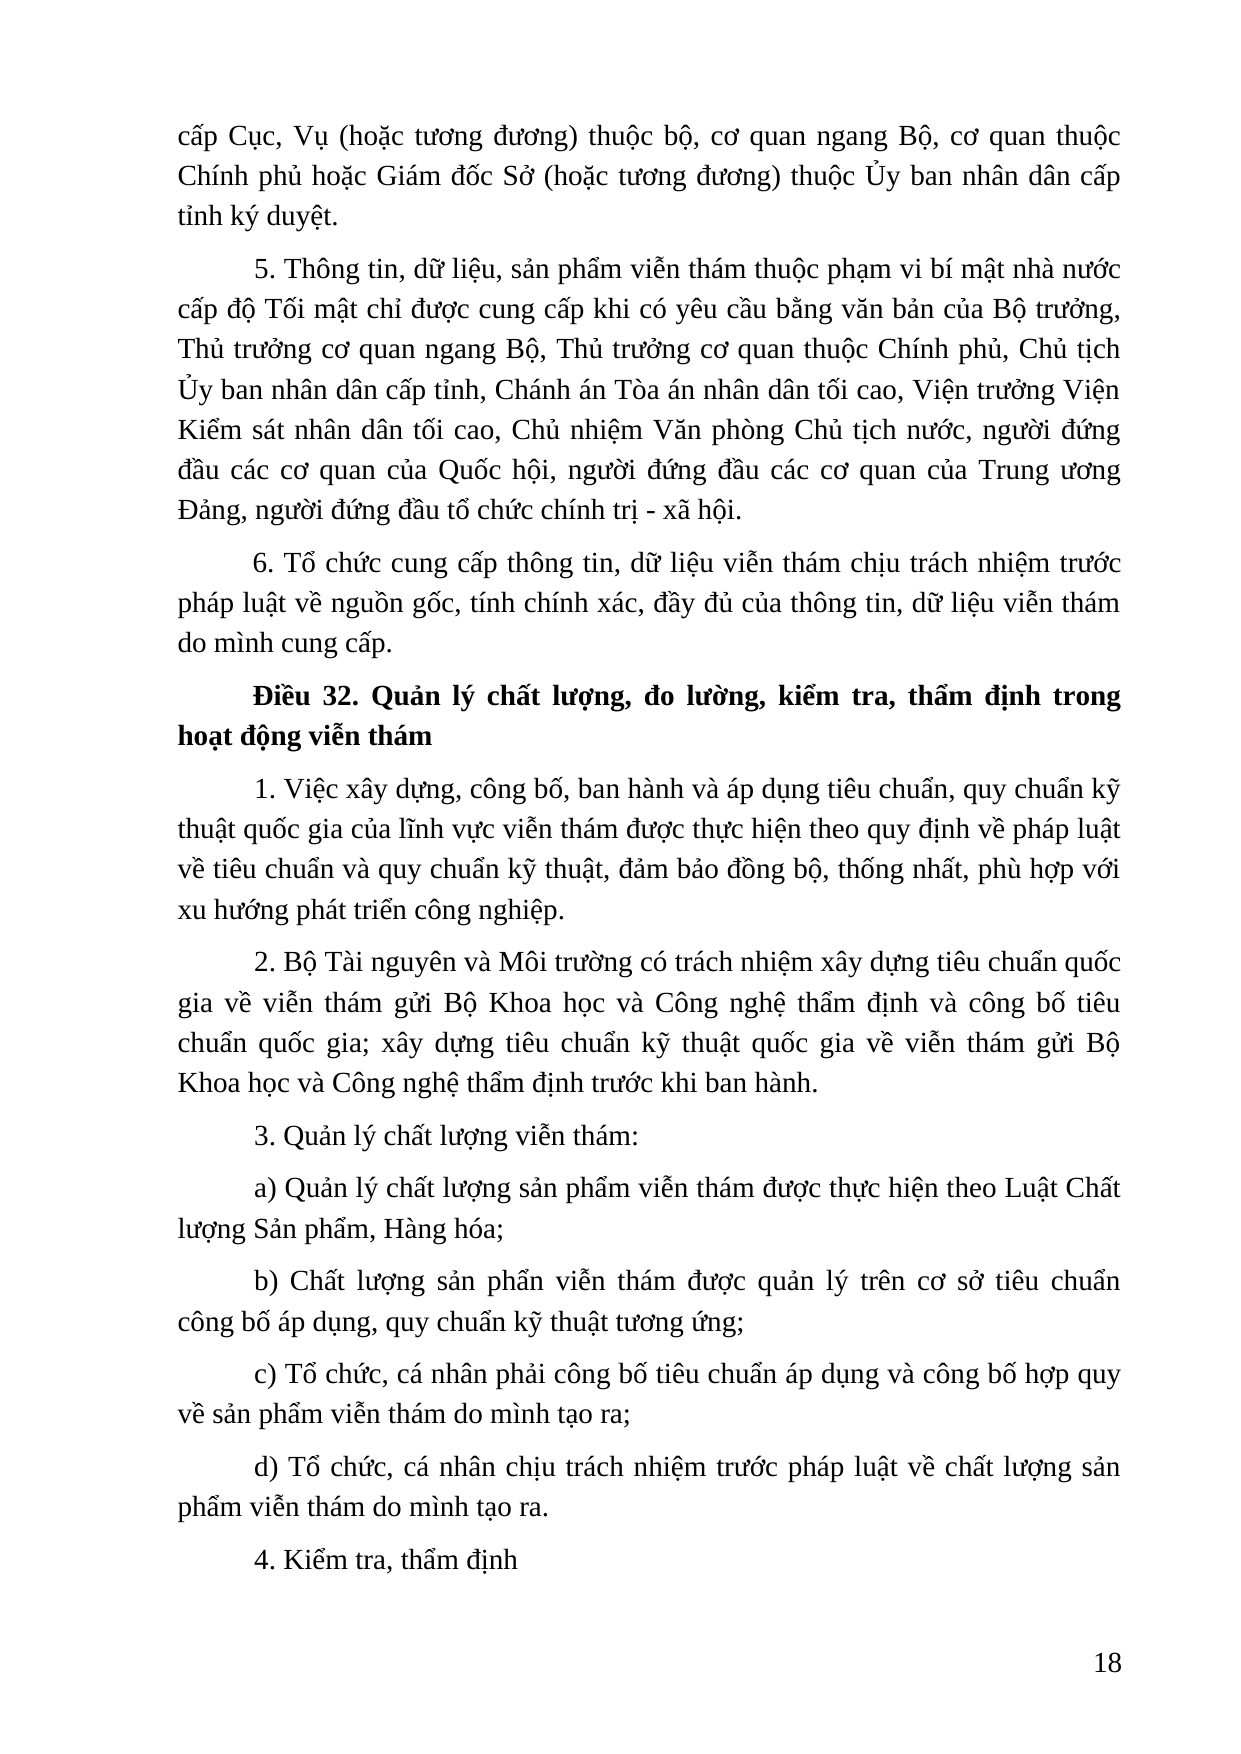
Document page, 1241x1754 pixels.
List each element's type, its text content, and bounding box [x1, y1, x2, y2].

text 6. Tổ chức cung cấp thông tin, dữ liệu viễn thám chịu trách nhiệm trước pháp luật về nguồn gốc, tính chính xác, đầy đủ của thông tin, dữ liệu viễn thám do mình cung cấp. [177, 545, 1122, 659]
text c) Tổ chức, cá nhân phải công bố tiêu chuẩn áp dụng và công bố hợp quy về sản phẩm viễn thám do mình tạo ra; [177, 1356, 1122, 1430]
text a) Quản lý chất lượng sản phẩm viễn thám được thực hiện theo Luật Chất lượng Sản phẩm, Hàng hóa; [177, 1171, 1122, 1244]
text b) Chất lượng sản phẩn viễn thám được quản lý trên cơ sở tiêu chuẩn công bố áp dụng, quy chuẩn kỹ thuật tương ứng; [177, 1263, 1122, 1337]
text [177, 118, 1122, 232]
text 3. Quản lý chất lượng viễn thám: [177, 1118, 1122, 1151]
text 5. Thông tin, dữ liệu, sản phẩm viễn thám thuộc phạm vi bí mật nhà nước cấp độ Tối mật chỉ được cung cấp khi có yêu cầu bằng văn bản của Bộ trưởng, Thủ trưởng cơ quan ngang Bộ, Thủ trưởng cơ quan thuộc Chính phủ, Chủ tịch Ủy ban nhân dân cấp tỉnh, Chánh án Tòa án nhân dân tối cao, Viện trưởng Viện Kiểm sát nhân dân tối cao, Chủ nhiệm Văn phòng Chủ tịch nước, người đứng đầu các cơ quan của Quốc hội, người đứng đầu các cơ quan của Trung ương Đảng, người đứng đầu tổ chức chính trị - xã hội. [177, 251, 1122, 526]
text 1. Việc xây dựng, công bố, ban hành và áp dụng tiêu chuẩn, quy chuẩn kỹ thuật quốc gia của lĩnh vực viễn thám được thực hiện theo quy định về pháp luật về tiêu chuẩn và quy chuẩn kỹ thuật, đảm bảo đồng bộ, thống nhất, phù hợp với xu hướng phát triển công nghiệp. [177, 771, 1122, 925]
text 2. Bộ Tài nguyên và Môi trường có trách nhiệm xây dựng tiêu chuẩn quốc gia về viễn thám gửi Bộ Khoa học và Công nghệ thẩm định và công bố tiêu chuẩn quốc gia; xây dựng tiêu chuẩn kỹ thuật quốc gia về viễn thám gửi Bộ Khoa học và Công nghệ thẩm định trước khi ban hành. [177, 944, 1122, 1099]
text 4. Kiểm tra, thẩm định [177, 1542, 1122, 1576]
text d) Tổ chức, cá nhân chịu trách nhiệm trước pháp luật về chất lượng sản phẩm viễn thám do mình tạo ra. [177, 1449, 1122, 1523]
text Điều 32. Quản lý chất lượng, đo lường, kiểm tra, thẩm định trong hoạt động viễn thám [177, 678, 1122, 752]
